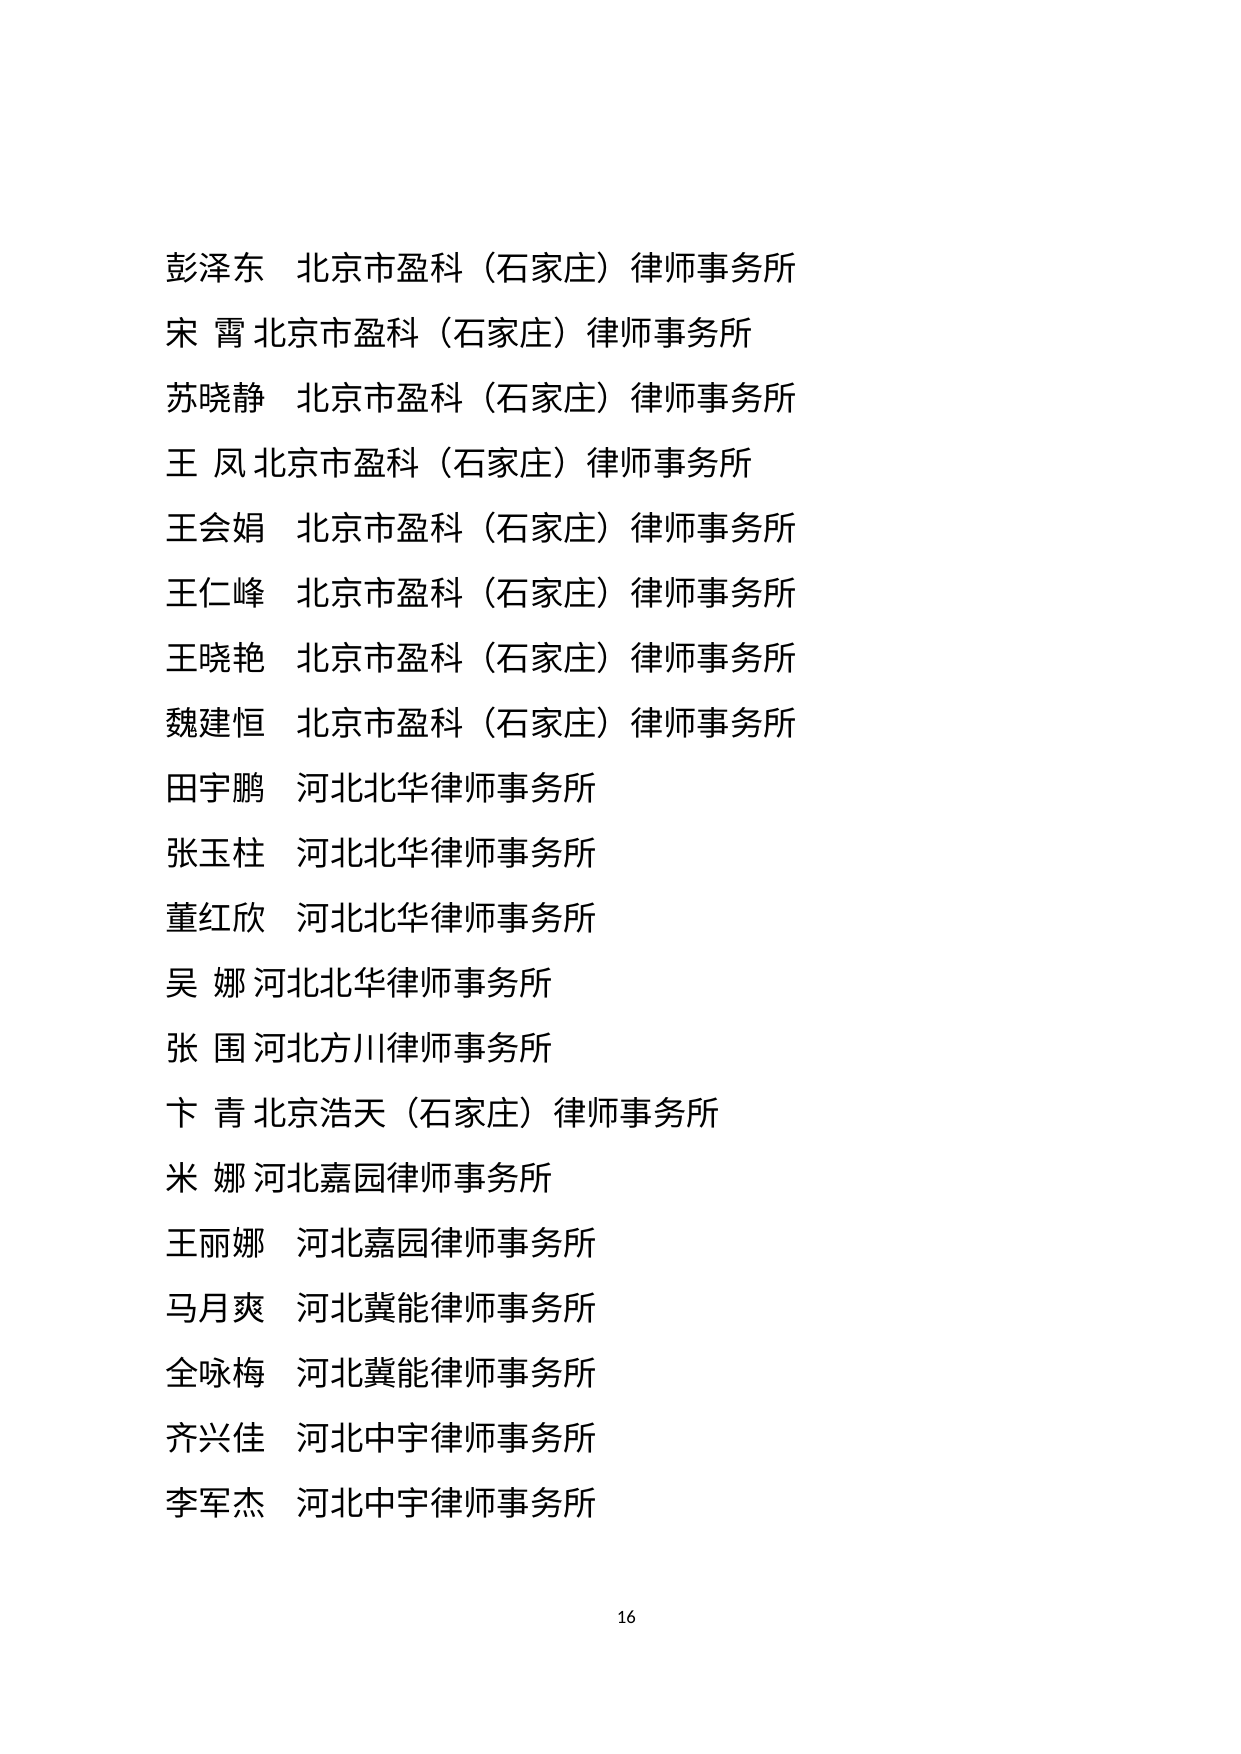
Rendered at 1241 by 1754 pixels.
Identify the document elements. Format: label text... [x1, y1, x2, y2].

text 米 娜 河北嘉园律师事务所 [165, 1143, 1087, 1208]
text 董红欣 河北北华律师事务所 [165, 883, 1087, 948]
text 魏建恒 北京市盈科（石家庄）律师事务所 [165, 688, 1087, 753]
text 田宇鹏 河北北华律师事务所 [165, 753, 1087, 818]
text 齐兴佳 河北中宇律师事务所 [165, 1403, 1087, 1468]
text 卞 青 北京浩天（石家庄）律师事务所 [165, 1078, 1087, 1143]
text 全咏梅 河北冀能律师事务所 [165, 1338, 1087, 1403]
text 王丽娜 河北嘉园律师事务所 [165, 1208, 1087, 1273]
text 苏晓静 北京市盈科（石家庄）律师事务所 [165, 363, 1087, 428]
text 吴 娜 河北北华律师事务所 [165, 948, 1087, 1013]
text 彭泽东 北京市盈科（石家庄）律师事务所 [165, 233, 1087, 298]
text 宋 霄 北京市盈科（石家庄）律师事务所 [165, 298, 1087, 363]
text 张玉柱 河北北华律师事务所 [165, 818, 1087, 883]
text 马月爽 河北冀能律师事务所 [165, 1273, 1087, 1338]
text 王仁峰 北京市盈科（石家庄）律师事务所 [165, 558, 1087, 623]
text 李军杰 河北中宇律师事务所 [165, 1468, 1087, 1533]
text 王 凤 北京市盈科（石家庄）律师事务所 [165, 428, 1087, 493]
text 王会娟 北京市盈科（石家庄）律师事务所 [165, 493, 1087, 558]
text 王晓艳 北京市盈科（石家庄）律师事务所 [165, 623, 1087, 688]
text 张 围 河北方川律师事务所 [165, 1013, 1087, 1078]
